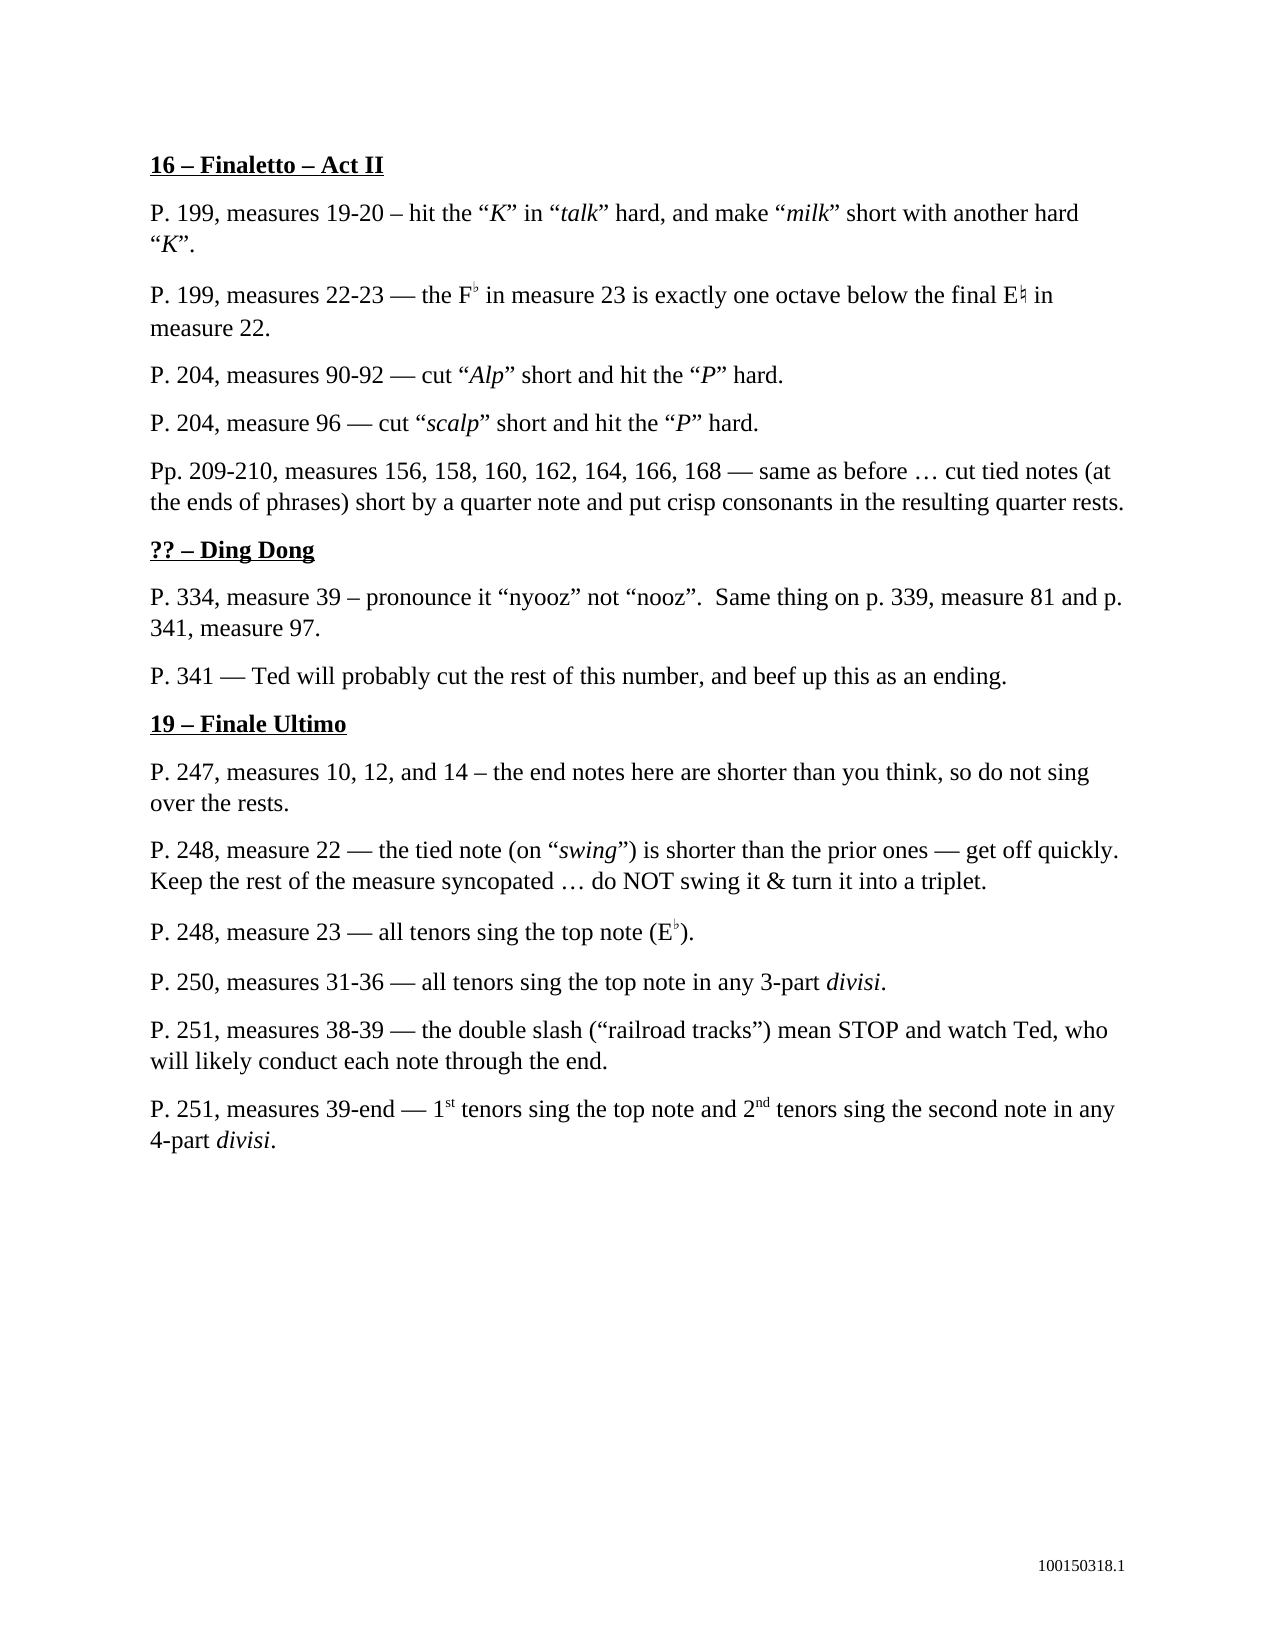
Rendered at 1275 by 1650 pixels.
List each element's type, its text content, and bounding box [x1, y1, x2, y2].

text 16 – Finaletto – Act II [150, 150, 1125, 179]
text P. 199, measures 19-20 – hit the “K” in “talk” hard, and make “milk” short with another hard “K”. [150, 198, 1125, 257]
text P. 334, measure 39 – pronounce it “nyooz” not “nooz”. Same thing on p. 339, measure 81 and p. 341, measure 97. [150, 582, 1125, 642]
text Pp. 209-210, measures 156, 158, 160, 162, 164, 166, 168 — same as before … cut tied notes (at the ends of phrases) short by a quarter note and put crisp consonants in the resulting quarter rests. [150, 456, 1125, 516]
text P. 248, measure 23 — all tenors sing the top note (E♭). [150, 914, 1125, 948]
text P. 204, measure 96 — cut “scalp” short and hit the “P” hard. [150, 408, 1125, 437]
text ?? – Ding Dong [150, 535, 1125, 563]
text P. 341 — Ted will probably cut the rest of this number, and beef up this as an ending. [150, 661, 1125, 690]
text P. 247, measures 10, 12, and 14 – the end notes here are shorter than you think, so do not sing over the rests. [150, 757, 1125, 816]
text P. 251, measures 39-end — 1st tenors sing the top note and 2nd tenors sing the second note in any 4-part divisi. [150, 1094, 1125, 1154]
text 19 – Finale Ultimo [150, 709, 1125, 738]
text P. 250, measures 31-36 — all tenors sing the top note in any 3-part divisi. [150, 967, 1125, 996]
text P. 251, measures 38-39 — the double slash (“railroad tracks”) mean STOP and watch Ted, who will likely conduct each note through the end. [150, 1015, 1125, 1075]
text P. 199, measures 22-23 — the F♭ in measure 23 is exactly one octave below the final E♮ in measure 22. [150, 276, 1125, 342]
text P. 248, measure 22 — the tied note (on “swing”) is shorter than the prior ones — get off quickly. Keep the rest of the measure syncopated … do NOT swing it & turn it into a triplet. [150, 835, 1125, 895]
text P. 204, measures 90-92 — cut “Alp” short and hit the “P” hard. [150, 361, 1125, 389]
